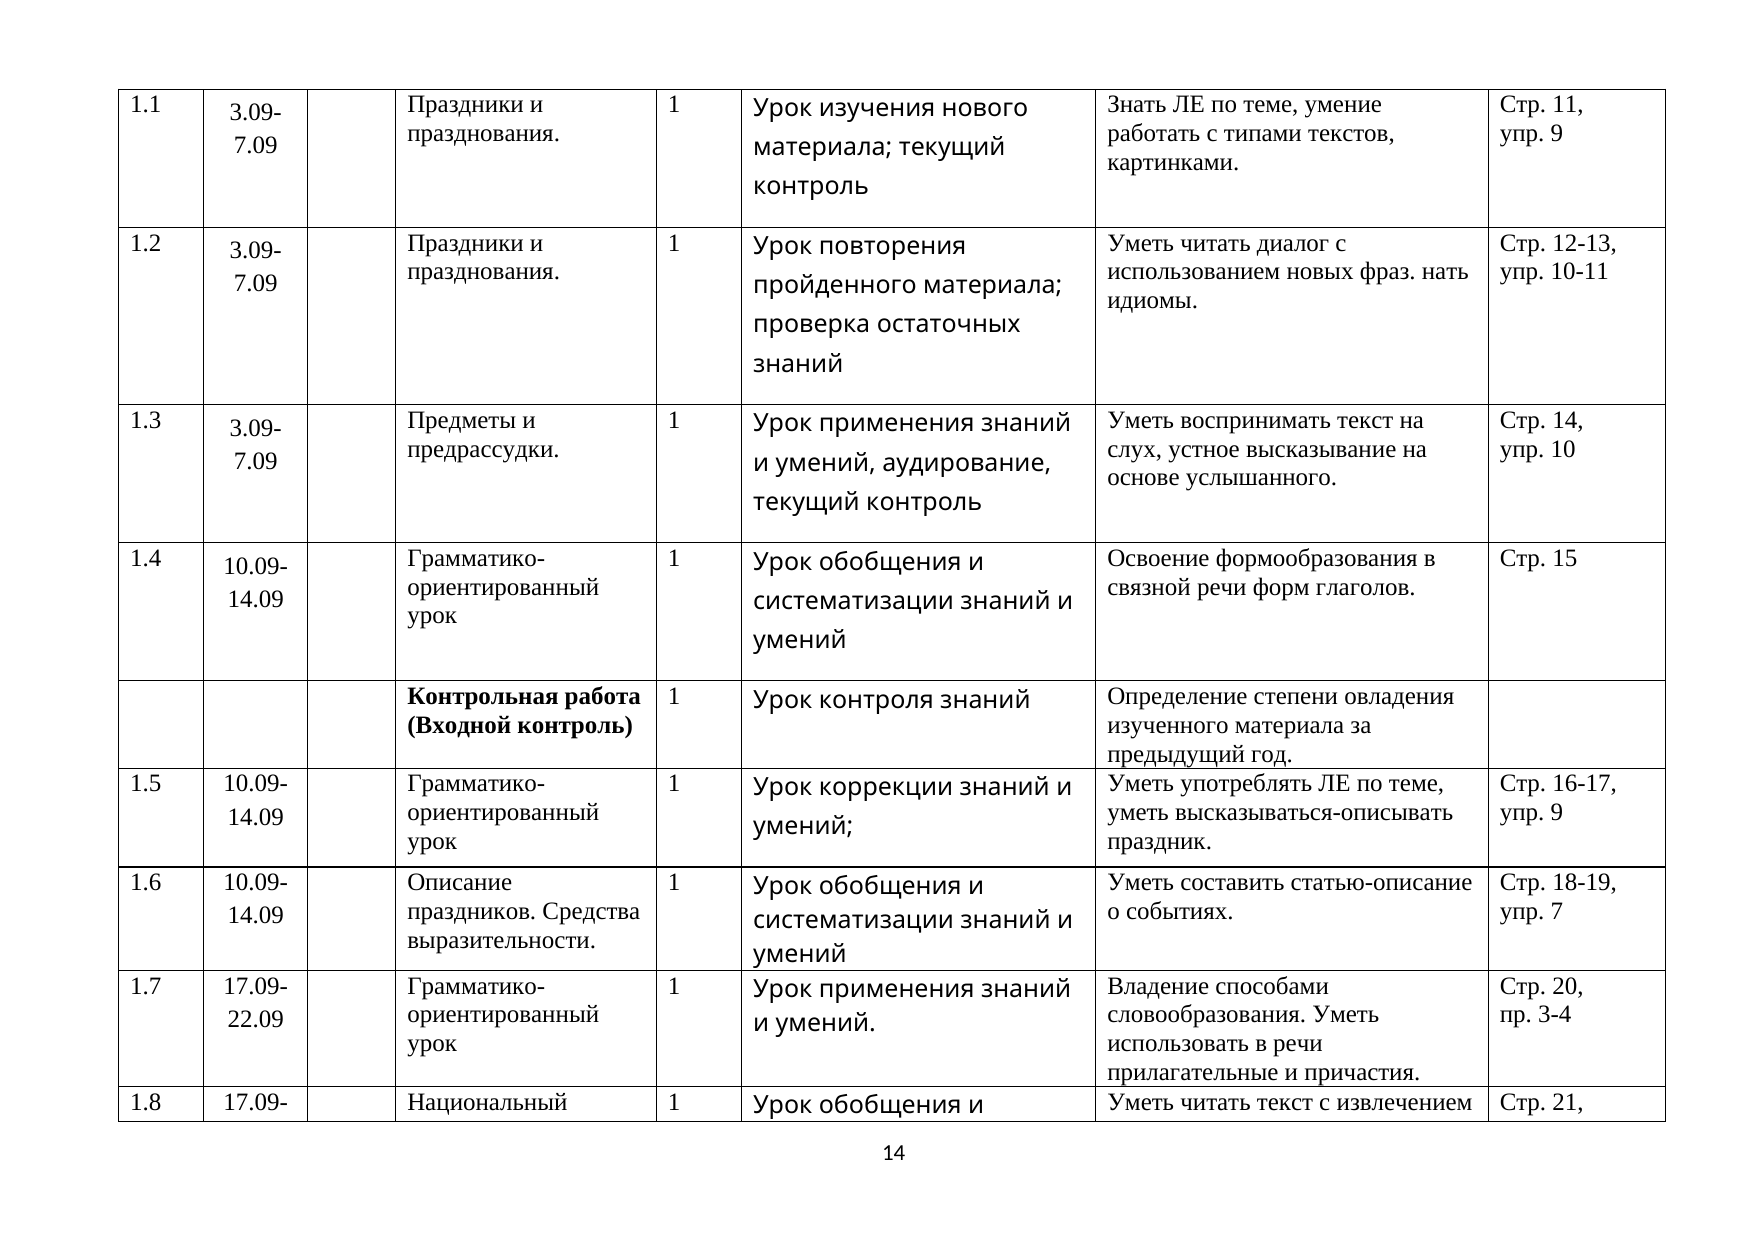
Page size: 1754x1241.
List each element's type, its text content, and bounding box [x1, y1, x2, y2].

table_cell Праздники и празднования. [396, 228, 656, 404]
table_cell Грамматико-ориентированный урок [396, 543, 656, 680]
table_cell 1 [657, 868, 741, 970]
table_cell [308, 90, 395, 227]
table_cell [742, 1087, 1095, 1121]
table_cell Урок обобщения и систематизации знаний и умений [742, 543, 1095, 680]
table_cell 10.09-14.09 [204, 868, 307, 970]
table_cell Стр. 12-13, упр. 10-11 [1489, 228, 1665, 404]
table_cell 1 [657, 769, 741, 866]
table_cell Грамматико-ориентированный урок [396, 769, 656, 866]
table_cell [308, 681, 395, 767]
table_cell [308, 228, 395, 404]
table_cell 10.09-14.09 [204, 543, 307, 680]
table_cell Освоение формообразования в связной речи форм глаголов. [1096, 543, 1488, 680]
table_cell Праздники и празднования. [396, 90, 656, 227]
table_cell 1 [657, 681, 741, 767]
table_cell 1 [657, 228, 741, 404]
table_cell Знать ЛЕ по теме, умение работать с типами текстов, картинками. [1096, 90, 1488, 227]
table_cell 1 [657, 543, 741, 680]
table_cell [308, 971, 395, 1086]
table_cell [1489, 681, 1665, 767]
table_cell Предметы и предрассудки. [396, 405, 656, 542]
table_cell 1 [657, 90, 741, 227]
table_cell 1.4 [119, 543, 203, 680]
table_cell Описание праздников. Средства выразительности. [396, 868, 656, 970]
table_cell Урок коррекции знаний и умений; [742, 769, 1095, 866]
table_cell 1.6 [119, 868, 203, 970]
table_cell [396, 1087, 656, 1121]
table_cell Стр. 18-19, упр. 7 [1489, 868, 1665, 970]
table_cell [204, 681, 307, 767]
table_cell [308, 405, 395, 542]
table_cell 1 [657, 1087, 741, 1121]
table_cell 1 [657, 405, 741, 542]
table_cell 1 [657, 971, 741, 1086]
table_cell Уметь составить статью-описание о событиях. [1096, 868, 1488, 970]
table_cell Владение способами словообразования. Уметь использовать в речи прилагательные и причастия. [1096, 971, 1488, 1086]
table_cell 17.09-22.09 [204, 971, 307, 1086]
table_cell [308, 769, 395, 866]
table_cell Уметь читать диалог с использованием новых фраз. нать идиомы. [1096, 228, 1488, 404]
table_cell Урок применения знаний и умений, аудирование, текущий контроль [742, 405, 1095, 542]
table_cell Урок повторения пройденного материала; проверка остаточных знаний [742, 228, 1095, 404]
table_cell Стр. 14, упр. 10 [1489, 405, 1665, 542]
table_cell Стр. 11, упр. 9 [1489, 90, 1665, 227]
table_cell 1.1 [119, 90, 203, 227]
table_cell Урок применения знаний и умений. [742, 971, 1095, 1086]
table_cell [308, 543, 395, 680]
table_cell Уметь употреблять ЛЕ по теме, уметь высказываться-описывать праздник. [1096, 769, 1488, 866]
table_cell 1.2 [119, 228, 203, 404]
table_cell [1096, 1087, 1488, 1121]
table_cell Контрольная работа (Входной контроль) [396, 681, 656, 767]
table_cell 1.8 [119, 1087, 203, 1121]
table_cell 3.09-7.09 [204, 228, 307, 404]
table_cell Стр. 20, пр. 3-4 [1489, 971, 1665, 1086]
table_cell Урок обобщения и систематизации знаний и умений [742, 868, 1095, 970]
table_cell [308, 868, 395, 970]
table_cell Определение степени овладения изученного материала за предыдущий год. [1096, 681, 1488, 767]
table_cell 3.09-7.09 [204, 90, 307, 227]
table_cell 1.5 [119, 769, 203, 866]
table_cell [119, 681, 203, 767]
table_cell Грамматико-ориентированный урок [396, 971, 656, 1086]
table_cell Уметь воспринимать текст на слух, устное высказывание на основе услышанного. [1096, 405, 1488, 542]
table_cell 1.7 [119, 971, 203, 1086]
table_cell 3.09-7.09 [204, 405, 307, 542]
table_cell 17.09-22.09 [204, 1087, 307, 1121]
table_cell 10.09-14.09 [204, 769, 307, 866]
table_cell 1.3 [119, 405, 203, 542]
table_cell Урок контроля знаний [742, 681, 1095, 767]
table_cell Стр. 21, пр. 4 [1489, 1087, 1665, 1121]
table_cell Стр. 15 [1489, 543, 1665, 680]
table_cell [308, 1087, 395, 1121]
table_cell Стр. 16-17, упр. 9 [1489, 769, 1665, 866]
table_cell Урок изучения нового материала; текущий контроль [742, 90, 1095, 227]
